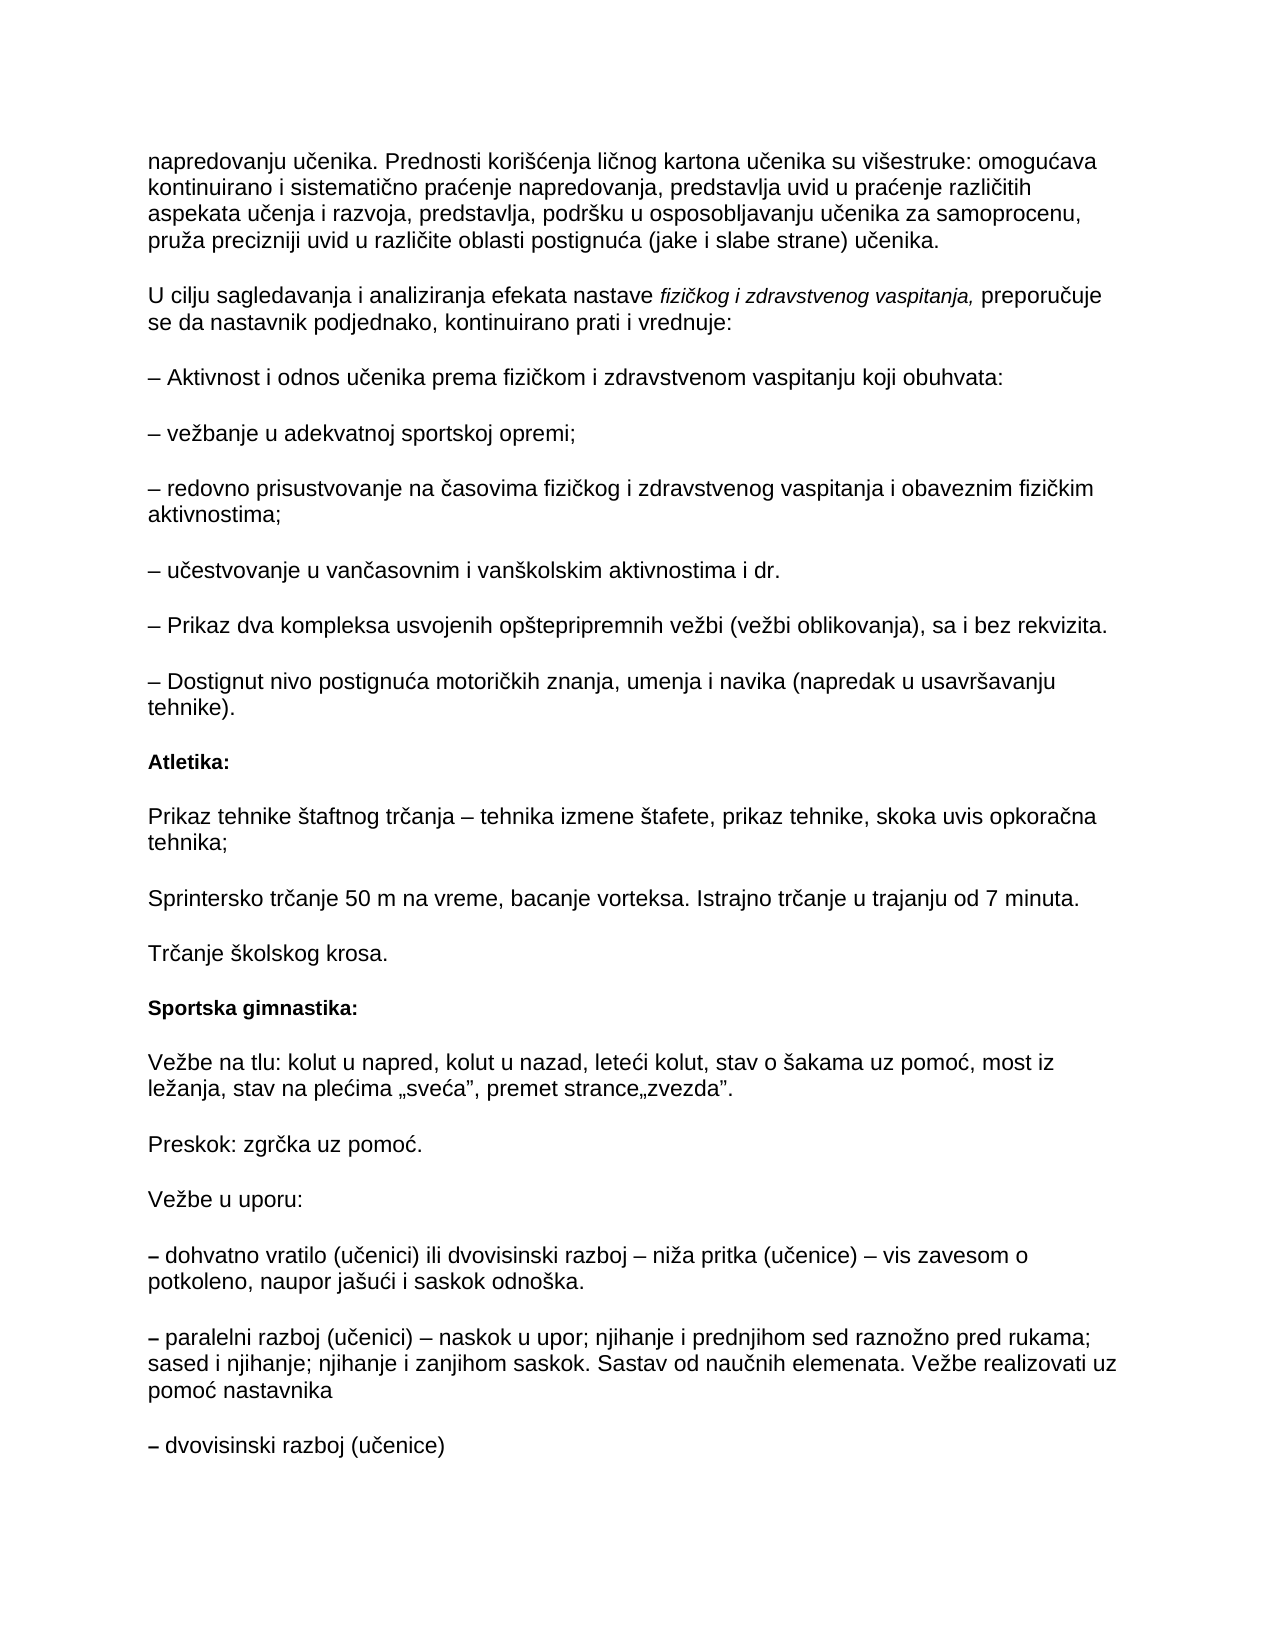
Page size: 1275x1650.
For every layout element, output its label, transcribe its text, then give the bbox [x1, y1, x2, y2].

text Vežbe na tlu: kolut u napred, kolut u nazad, leteći kolut, stav o šakama uz pomoć, most iz ležanja, stav na plećima „sveća”, premet strance„zvezda”. [148, 1049, 1127, 1102]
text Preskok: zgrčka uz pomoć. [148, 1131, 1127, 1157]
text – učestvovanje u vančasovnim i vanškolskim aktivnostima i dr. [148, 557, 1127, 583]
text U cilju sagledavanja i analiziranja efekata nastave fizičkog i zdravstvenog vaspitanja, preporučuje se da nastavnik podjednako, kontinuirano prati i vrednuje: [148, 282, 1127, 335]
text – Aktivnost i odnos učenika prema fizičkom i zdravstvenom vaspitanju koji obuhvata: [148, 364, 1127, 390]
text Sportska gimnastika: [148, 996, 1127, 1020]
text – dvovisinski razboj (učenice) [148, 1432, 1127, 1458]
text Sprintersko trčanje 50 m na vreme, bacanje vorteksa. Istrajno trčanje u trajanju od 7 minuta. [148, 885, 1127, 911]
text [148, 148, 1127, 253]
text Atletika: [148, 750, 1127, 774]
text Trčanje školskog krosa. [148, 940, 1127, 967]
text – dohvatno vratilo (učenici) ili dvovisinski razboj – niža pritka (učenice) – vis zavesom o potkoleno, naupor jašući i saskok odnoška. [148, 1242, 1127, 1295]
text – redovno prisustvovanje na časovima fizičkog i zdravstvenog vaspitanja i obaveznim fizičkim aktivnostima; [148, 475, 1127, 528]
text – Prikaz dva kompleksa usvojenih opštepripremnih vežbi (vežbi oblikovanja), sa i bez rekvizita. [148, 612, 1127, 639]
text – paralelni razboj (učenici) – naskok u upor; njihanje i prednjihom sed raznožno pred rukama; sased i njihanje; njihanje i zanjihom saskok. Sastav od naučnih elemenata. Vežbe realizovati uz pomoć nastavnika [148, 1324, 1127, 1403]
text Vežbe u uporu: [148, 1186, 1127, 1213]
text – vežbanje u adekvatnoj sportskoj opremi; [148, 419, 1127, 446]
text Prikaz tehnike štaftnog trčanja – tehnika izmene štafete, prikaz tehnike, skoka uvis opkoračna tehnika; [148, 803, 1127, 856]
text – Dostignut nivo postignuća motoričkih znanja, umenja i navika (napredak u usavršavanju tehnike). [148, 668, 1127, 721]
